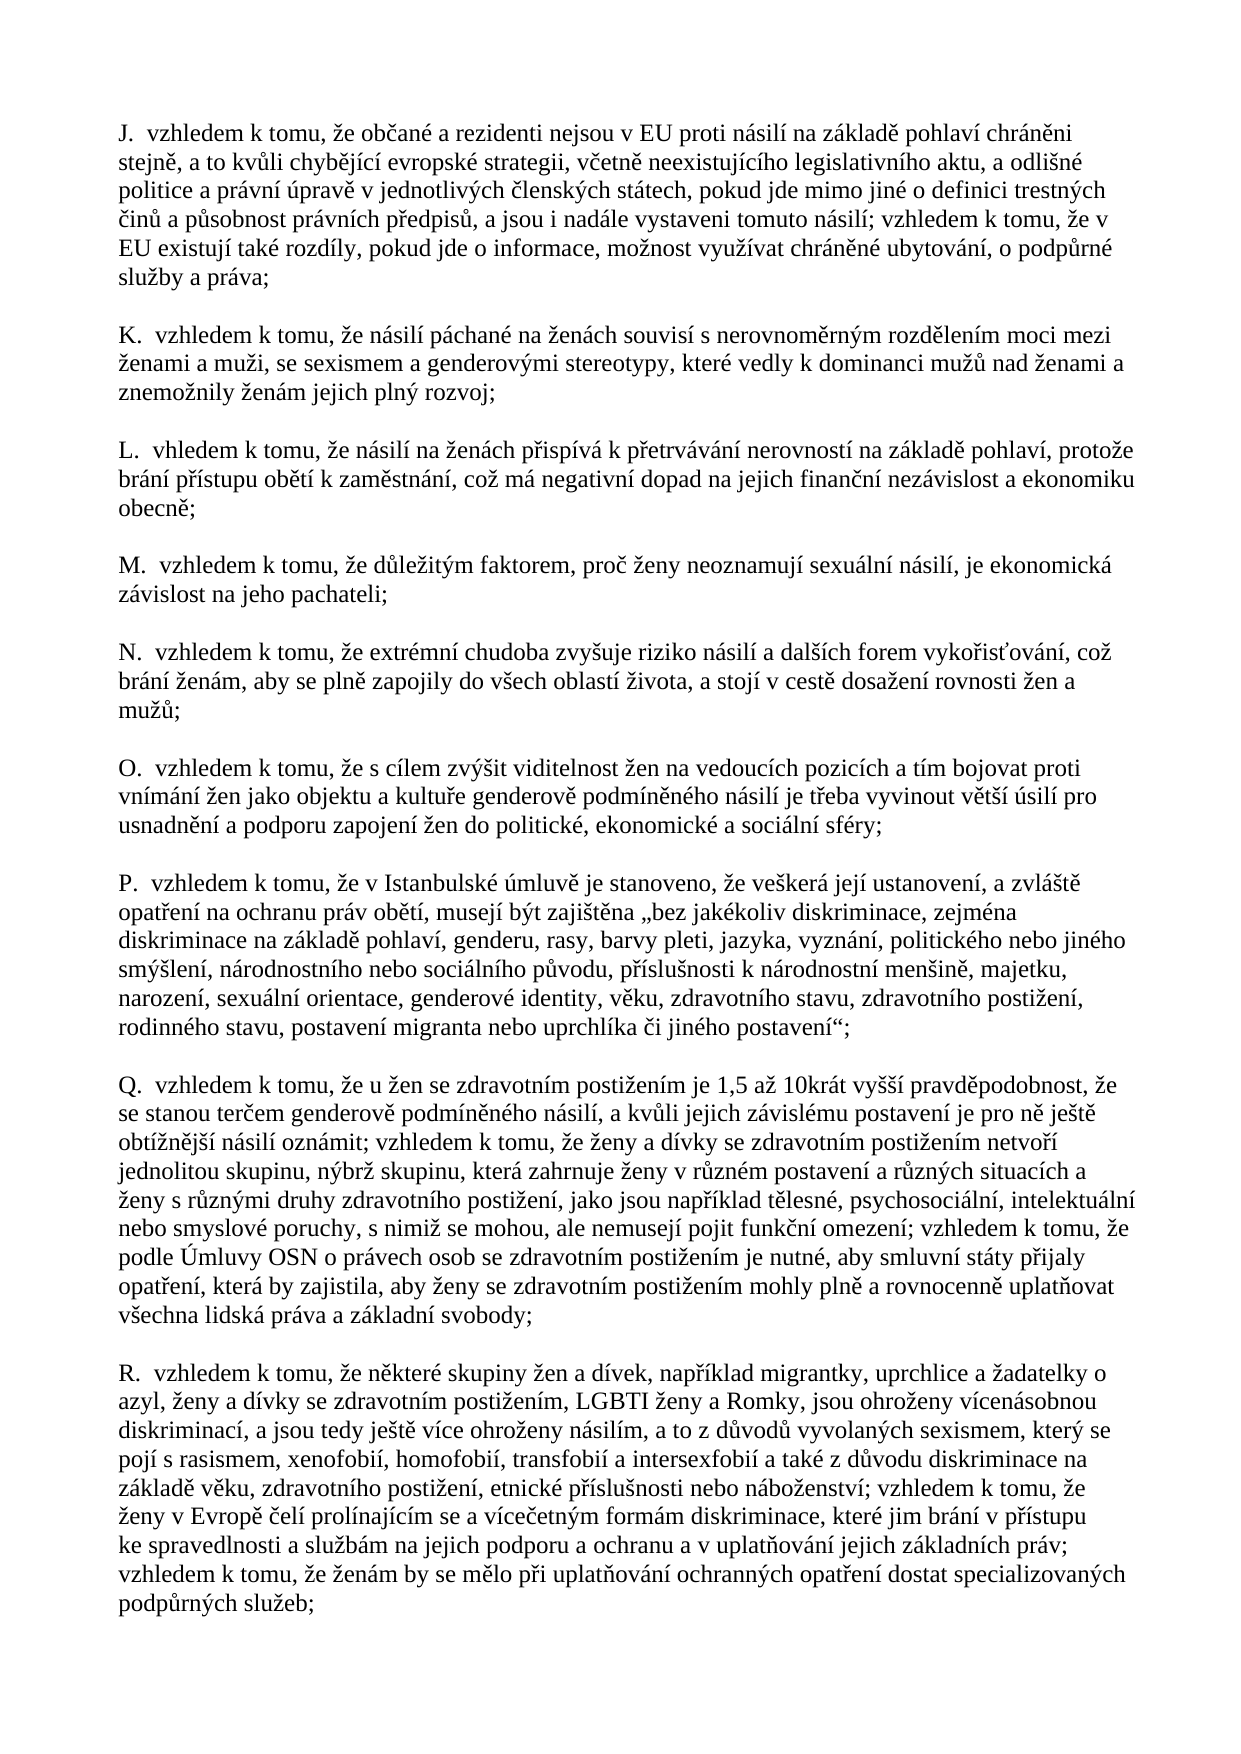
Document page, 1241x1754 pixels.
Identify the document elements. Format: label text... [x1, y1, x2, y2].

text K. vzhledem k tomu, že násilí páchané na ženách souvisí s nerovnoměrným rozdělením moci mezi ženami a muži, se sexismem a genderovými stereotypy, které vedly k dominanci mužů nad ženami a znemožnily ženám jejich plný rozvoj; [118, 320, 1137, 406]
text O. vzhledem k tomu, že s cílem zvýšit viditelnost žen na vedoucích pozicích a tím bojovat proti vnímání žen jako objektu a kultuře genderově podmíněného násilí je třeba vyvinout větší úsilí pro usnadnění a podporu zapojení žen do politické, ekonomické a sociální sféry; [118, 753, 1137, 839]
text L. vhledem k tomu, že násilí na ženách přispívá k přetrvávání nerovností na základě pohlaví, protože brání přístupu obětí k zaměstnání, což má negativní dopad na jejich finanční nezávislost a ekonomiku obecně; [118, 435, 1137, 521]
text Q. vzhledem k tomu, že u žen se zdravotním postižením je 1,5 až 10krát vyšší pravděpodobnost, že se stanou terčem genderově podmíněného násilí, a kvůli jejich závislému postavení je pro ně ještě obtížnější násilí oznámit; vzhledem k tomu, že ženy a dívky se zdravotním postižením netvoří jednolitou skupinu, nýbrž skupinu, která zahrnuje ženy v různém postavení a různých situacích a ženy s různými druhy zdravotního postižení, jako jsou například tělesné, psychosociální, intelektuální nebo smyslové poruchy, s nimiž se mohou, ale nemusejí pojit funkční omezení; vzhledem k tomu, že podle Úmluvy OSN o právech osob se zdravotním postižením je nutné, aby smluvní státy přijaly opatření, která by zajistila, aby ženy se zdravotním postižením mohly plně a rovnocenně uplatňovat všechna lidská práva a základní svobody; [118, 1070, 1137, 1328]
text P. vzhledem k tomu, že v Istanbulské úmluvě je stanoveno, že veškerá její ustanovení, a zvláště opatření na ochranu práv obětí, musejí být zajištěna „bez jakékoliv diskriminace, zejména diskriminace na základě pohlaví, genderu, rasy, barvy pleti, jazyka, vyznání, politického nebo jiného smýšlení, národnostního nebo sociálního původu, příslušnosti k národnostní menšině, majetku, narození, sexuální orientace, genderové identity, věku, zdravotního stavu, zdravotního postižení, rodinného stavu, postavení migranta nebo uprchlíka či jiného postavení“; [118, 868, 1137, 1041]
text N. vzhledem k tomu, že extrémní chudoba zvyšuje riziko násilí a dalších forem vykořisťování, což brání ženám, aby se plně zapojily do všech oblastí života, a stojí v cestě dosažení rovnosti žen a mužů; [118, 637, 1137, 723]
text M. vzhledem k tomu, že důležitým faktorem, proč ženy neoznamují sexuální násilí, je ekonomická závislost na jeho pachateli; [118, 551, 1137, 608]
text R. vzhledem k tomu, že některé skupiny žen a dívek, například migrantky, uprchlice a žadatelky o azyl, ženy a dívky se zdravotním postižením, LGBTI ženy a Romky, jsou ohroženy vícenásobnou diskriminací, a jsou tedy ještě více ohroženy násilím, a to z důvodů vyvolaných sexismem, který se pojí s rasismem, xenofobií, homofobií, transfobií a intersexfobií a také z důvodu diskriminace na základě věku, zdravotního postižení, etnické příslušnosti nebo náboženství; vzhledem k tomu, že ženy v Evropě čelí prolínajícím se a vícečetným formám diskriminace, které jim brání v přístupu ke spravedlnosti a službám na jejich podporu a ochranu a v uplatňování jejich základních práv; vzhledem k tomu, že ženám by se mělo při uplatňování ochranných opatření dostat specializovaných podpůrných služeb; [118, 1358, 1137, 1616]
text J. vzhledem k tomu, že občané a rezidenti nejsou v EU proti násilí na základě pohlaví chráněni stejně, a to kvůli chybějící evropské strategii, včetně neexistujícího legislativního aktu, a odlišné politice a právní úpravě v jednotlivých členských státech, pokud jde mimo jiné o definici trestných činů a působnost právních předpisů, a jsou i nadále vystaveni tomuto násilí; vzhledem k tomu, že v EU existují také rozdíly, pokud jde o informace, možnost využívat chráněné ubytování, o podpůrné služby a práva; [118, 118, 1137, 291]
